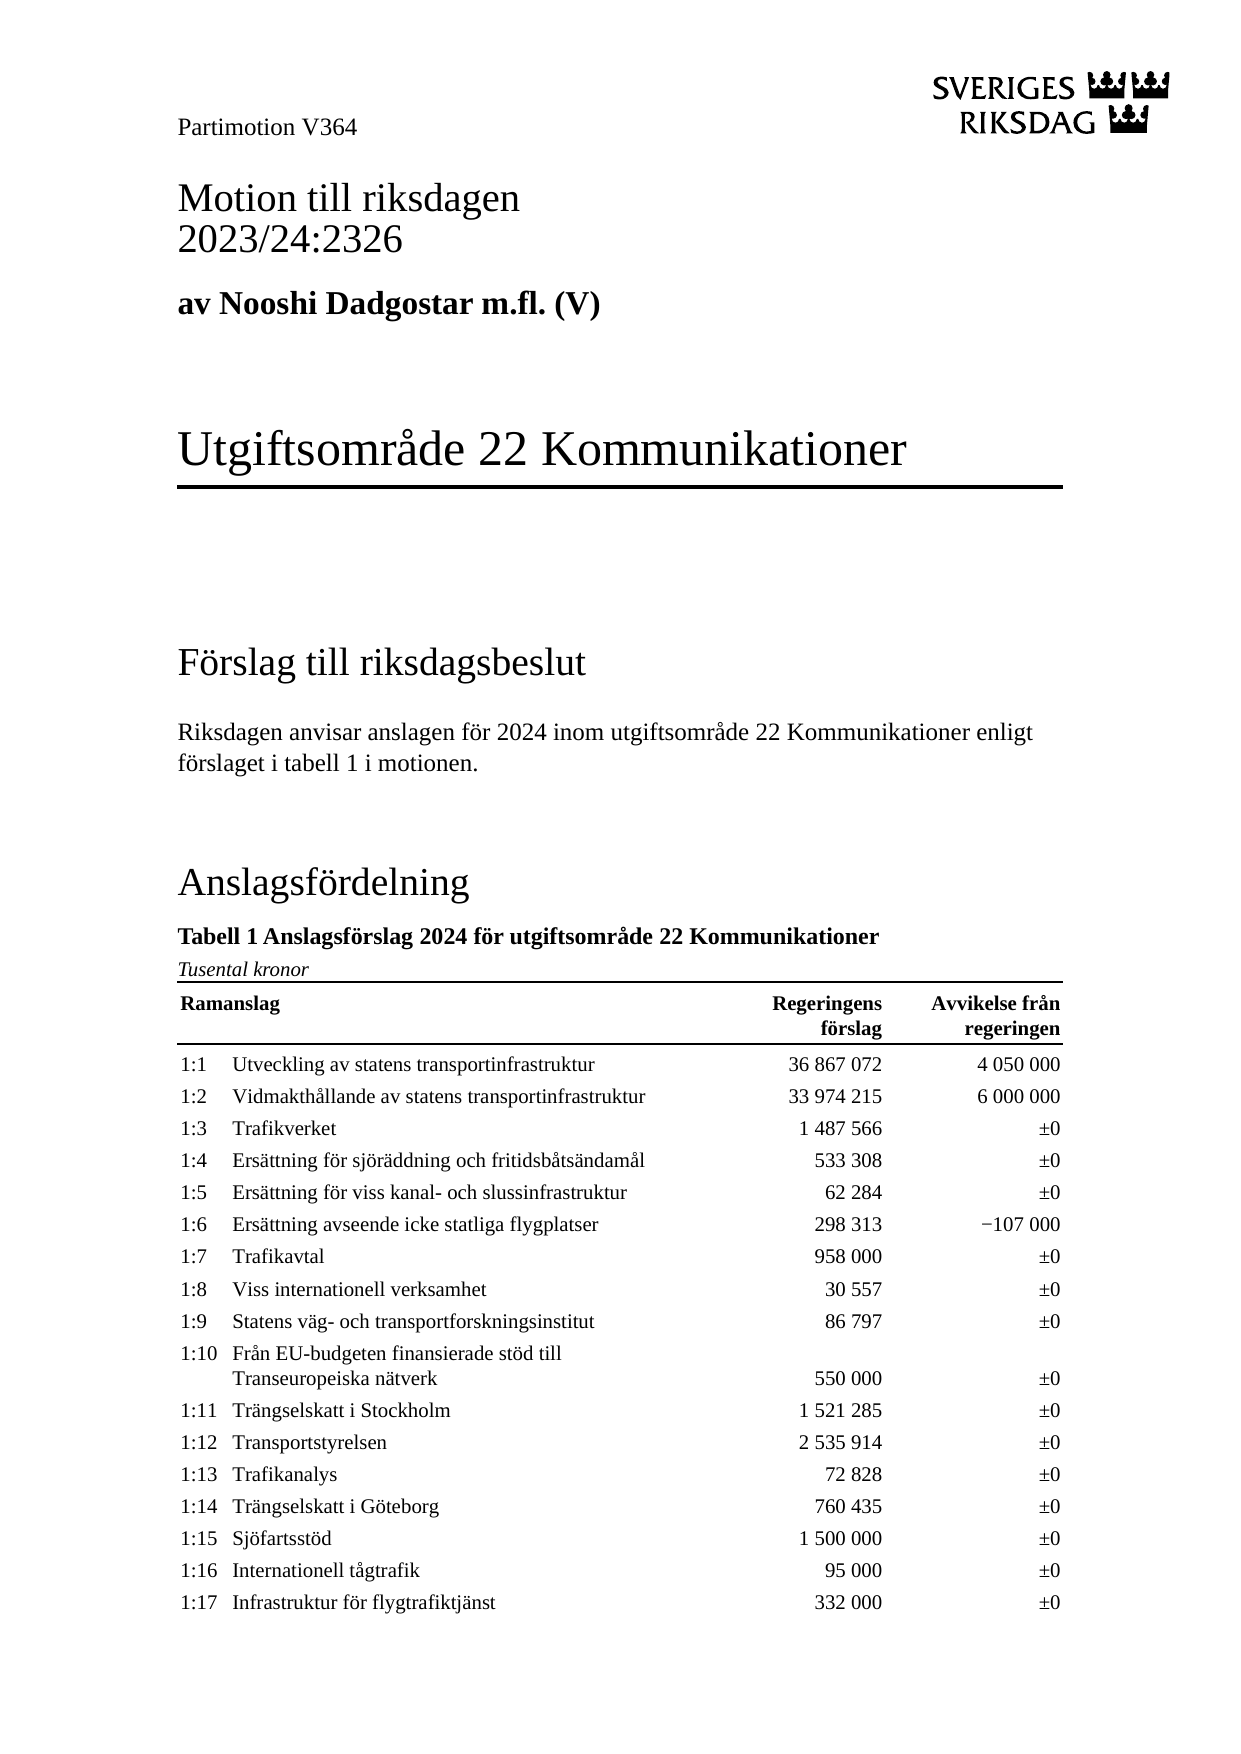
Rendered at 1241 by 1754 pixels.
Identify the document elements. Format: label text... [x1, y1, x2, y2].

table_cell Transportstyrelsen [229, 1422, 707, 1454]
table_cell ±0 [885, 1141, 1063, 1173]
table_cell 550 000 [707, 1333, 885, 1390]
table_cell ±0 [885, 1269, 1063, 1301]
table_cell ±0 [885, 1109, 1063, 1141]
table_cell 1:14 [177, 1486, 229, 1518]
table_cell Trafikavtal [229, 1237, 707, 1269]
table_cell Ersättning avseende icke statliga flygplatser [229, 1205, 707, 1237]
table_cell Internationell tågtrafik [229, 1551, 707, 1583]
table_cell 332 000 [707, 1583, 885, 1615]
table_cell Vidmakthållande av statens transportinfrastruktur [229, 1076, 707, 1108]
text Tusental kronor [177, 950, 1063, 981]
table_cell Trafikverket [229, 1109, 707, 1141]
table_cell ±0 [885, 1333, 1063, 1390]
table_cell 33 974 215 [707, 1076, 885, 1108]
table_cell ±0 [885, 1519, 1063, 1551]
table_cell 72 828 [707, 1454, 885, 1486]
table_cell 2 535 914 [707, 1422, 885, 1454]
table_header Regeringens förslag [707, 983, 885, 1043]
text Tabell 1 Anslagsförslag 2024 för utgiftsområde 22 Kommunikationer [177, 919, 1063, 950]
table_cell ±0 [885, 1583, 1063, 1615]
table_cell 760 435 [707, 1486, 885, 1518]
table_cell 1 500 000 [707, 1519, 885, 1551]
table_cell ±0 [885, 1301, 1063, 1333]
table_cell 1:15 [177, 1519, 229, 1551]
table_cell ±0 [885, 1486, 1063, 1518]
table_cell 1:16 [177, 1551, 229, 1583]
table_cell ±0 [885, 1422, 1063, 1454]
table_cell Utveckling av statens transportinfrastruktur [229, 1045, 707, 1076]
table_cell ±0 [885, 1551, 1063, 1583]
table_cell Statens väg- och transportforskningsinstitut [229, 1301, 707, 1333]
table_cell 533 308 [707, 1141, 885, 1173]
table_cell 30 557 [707, 1269, 885, 1301]
table_cell 6 000 000 [885, 1076, 1063, 1108]
table_cell 1:13 [177, 1454, 229, 1486]
table_cell 1 487 566 [707, 1109, 885, 1141]
table_cell 95 000 [707, 1551, 885, 1583]
table_cell 1:10 [177, 1333, 229, 1390]
table_cell −107 000 [885, 1205, 1063, 1237]
table_cell Trängselskatt i Göteborg [229, 1486, 707, 1518]
table_cell 1:5 [177, 1173, 229, 1205]
table_cell 1:9 [177, 1301, 229, 1333]
table_cell 1:7 [177, 1237, 229, 1269]
table_cell 1:12 [177, 1422, 229, 1454]
table_cell 62 284 [707, 1173, 885, 1205]
table_cell 1:6 [177, 1205, 229, 1237]
table_cell 4 050 000 [885, 1045, 1063, 1076]
table_cell 298 313 [707, 1205, 885, 1237]
table_header Ramanslag [177, 983, 707, 1043]
table_cell 36 867 072 [707, 1045, 885, 1076]
table_cell 1:8 [177, 1269, 229, 1301]
table_cell 958 000 [707, 1237, 885, 1269]
table_cell 1:1 [177, 1045, 229, 1076]
table_cell ±0 [885, 1390, 1063, 1422]
table_cell 1:4 [177, 1141, 229, 1173]
table_cell 1:3 [177, 1109, 229, 1141]
table_cell Från EU-budgeten finansierade stöd till Transeuropeiska nätverk [229, 1333, 707, 1390]
table_cell Viss internationell verksamhet [229, 1269, 707, 1301]
table_cell 1:11 [177, 1390, 229, 1422]
table_header Avvikelse från regeringen [885, 983, 1063, 1043]
table_cell Trängselskatt i Stockholm [229, 1390, 707, 1422]
table_cell 1 521 285 [707, 1390, 885, 1422]
table_cell Ersättning för viss kanal- och slussinfrastruktur [229, 1173, 707, 1205]
table_cell ±0 [885, 1173, 1063, 1205]
table_cell 86 797 [707, 1301, 885, 1333]
table_cell 1:2 [177, 1076, 229, 1108]
table_cell Trafikanalys [229, 1454, 707, 1486]
table_cell 1:17 [177, 1583, 229, 1615]
table_cell Ersättning för sjöräddning och fritidsbåtsändamål [229, 1141, 707, 1173]
table_cell Sjöfartsstöd [229, 1519, 707, 1551]
table_cell ±0 [885, 1237, 1063, 1269]
table_cell Infrastruktur för flygtrafiktjänst [229, 1583, 707, 1615]
table_cell ±0 [885, 1454, 1063, 1486]
